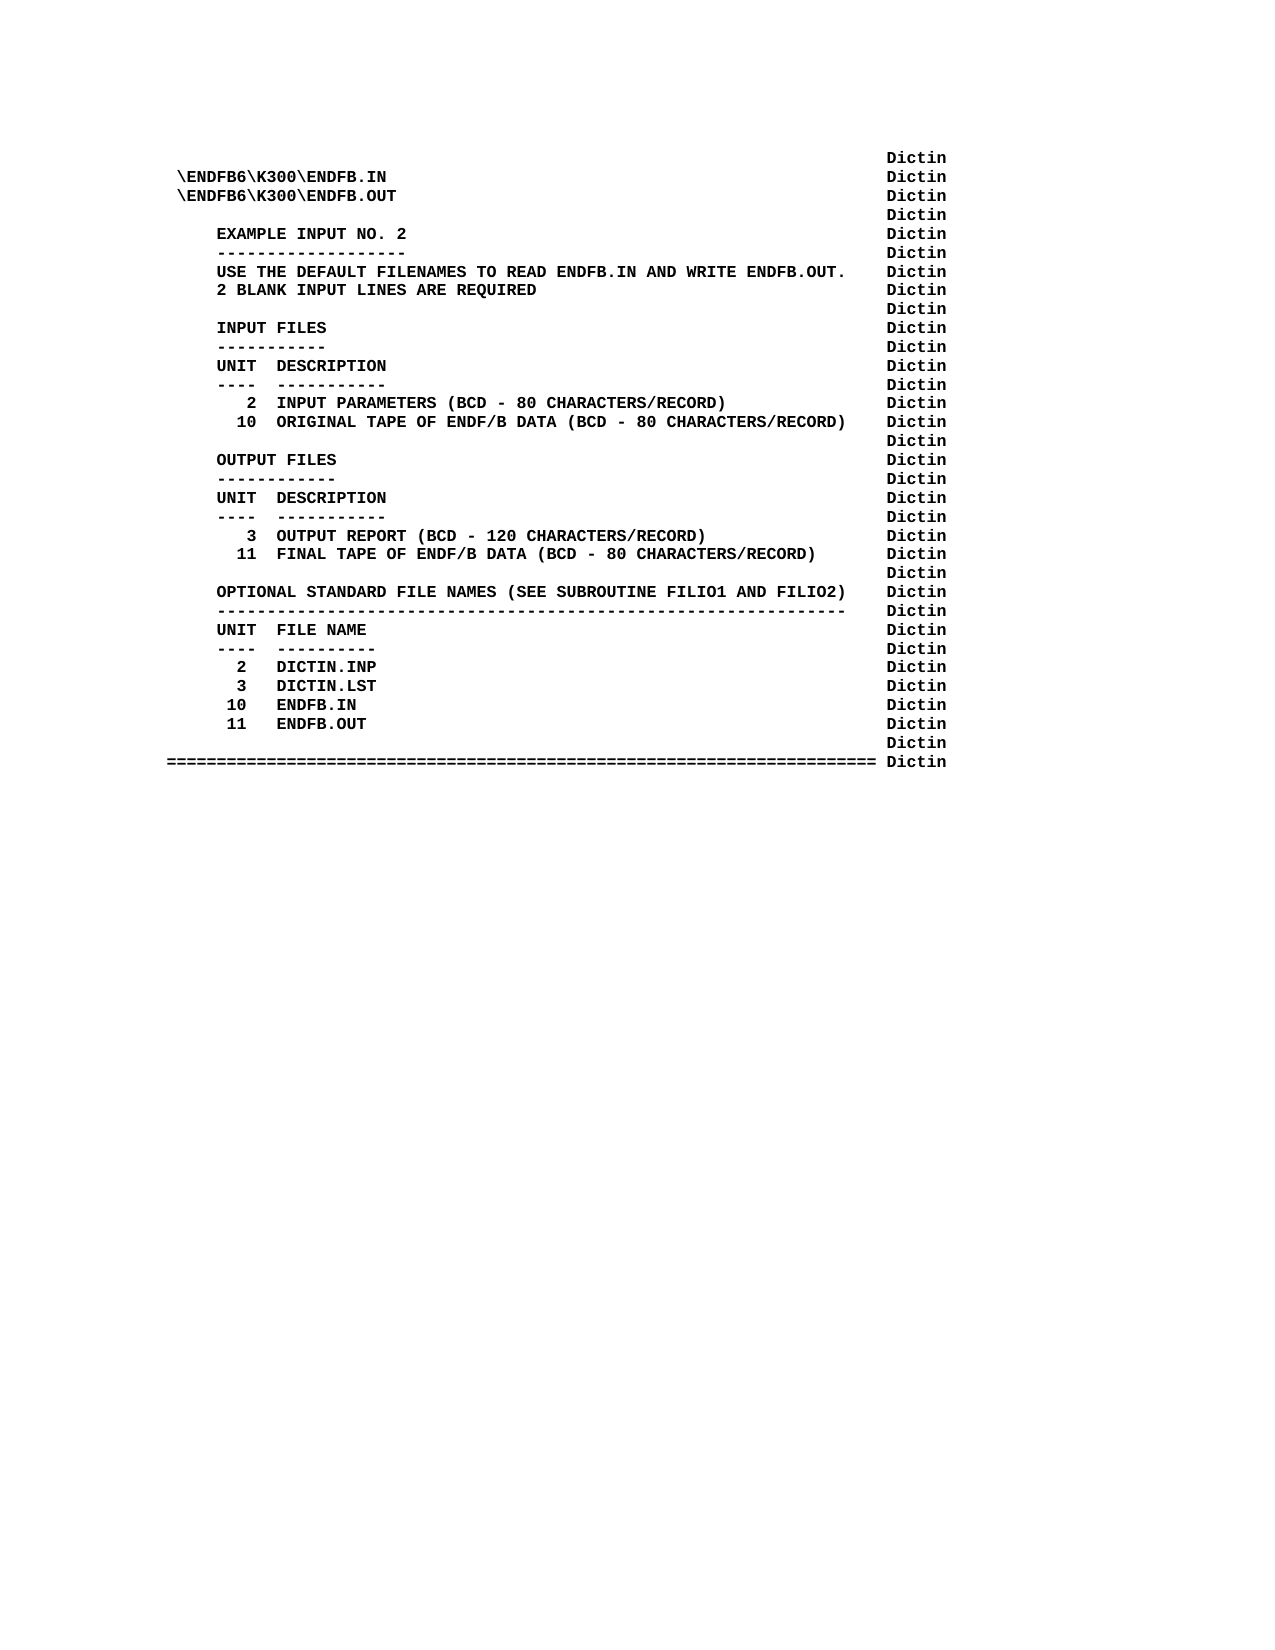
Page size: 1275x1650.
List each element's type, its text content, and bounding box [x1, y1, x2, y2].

text 3 OUTPUT REPORT (BCD - 120 CHARACTERS/RECORD) Dictin [156, 527, 1118, 546]
text 11 ENDFB.OUT Dictin [156, 716, 1118, 734]
text ======================================================================= Dictin [156, 753, 1118, 772]
text UNIT DESCRIPTION Dictin [156, 489, 1118, 508]
text \ENDFB6\K300\ENDFB.OUT Dictin [156, 188, 1118, 207]
text 2 INPUT PARAMETERS (BCD - 80 CHARACTERS/RECORD) Dictin [156, 395, 1118, 414]
text EXAMPLE INPUT NO. 2 Dictin [156, 225, 1118, 244]
text 11 FINAL TAPE OF ENDF/B DATA (BCD - 80 CHARACTERS/RECORD) Dictin [156, 546, 1118, 565]
text 10 ORIGINAL TAPE OF ENDF/B DATA (BCD - 80 CHARACTERS/RECORD) Dictin [156, 414, 1118, 433]
text 2 BLANK INPUT LINES ARE REQUIRED Dictin [156, 282, 1118, 301]
text USE THE DEFAULT FILENAMES TO READ ENDFB.IN AND WRITE ENDFB.OUT. Dictin [156, 263, 1118, 282]
text Dictin [156, 207, 1118, 225]
text Dictin [156, 301, 1118, 320]
text OPTIONAL STANDARD FILE NAMES (SEE SUBROUTINE FILIO1 AND FILIO2) Dictin [156, 584, 1118, 602]
text ---- ----------- Dictin [156, 376, 1118, 395]
text ------------------- Dictin [156, 244, 1118, 263]
text ---- ----------- Dictin [156, 508, 1118, 527]
text ---- ---------- Dictin [156, 640, 1118, 659]
text ------------ Dictin [156, 471, 1118, 489]
text UNIT DESCRIPTION Dictin [156, 357, 1118, 376]
text --------------------------------------------------------------- Dictin [156, 602, 1118, 621]
text Dictin [156, 433, 1118, 452]
text OUTPUT FILES Dictin [156, 452, 1118, 471]
text Dictin [156, 734, 1118, 753]
text \ENDFB6\K300\ENDFB.IN Dictin [156, 169, 1118, 188]
text 2 DICTIN.INP Dictin [156, 659, 1118, 678]
text Dictin [156, 150, 1118, 169]
text Dictin [156, 565, 1118, 584]
text ----------- Dictin [156, 338, 1118, 357]
text 10 ENDFB.IN Dictin [156, 697, 1118, 716]
text UNIT FILE NAME Dictin [156, 621, 1118, 640]
text INPUT FILES Dictin [156, 320, 1118, 338]
text 3 DICTIN.LST Dictin [156, 678, 1118, 697]
